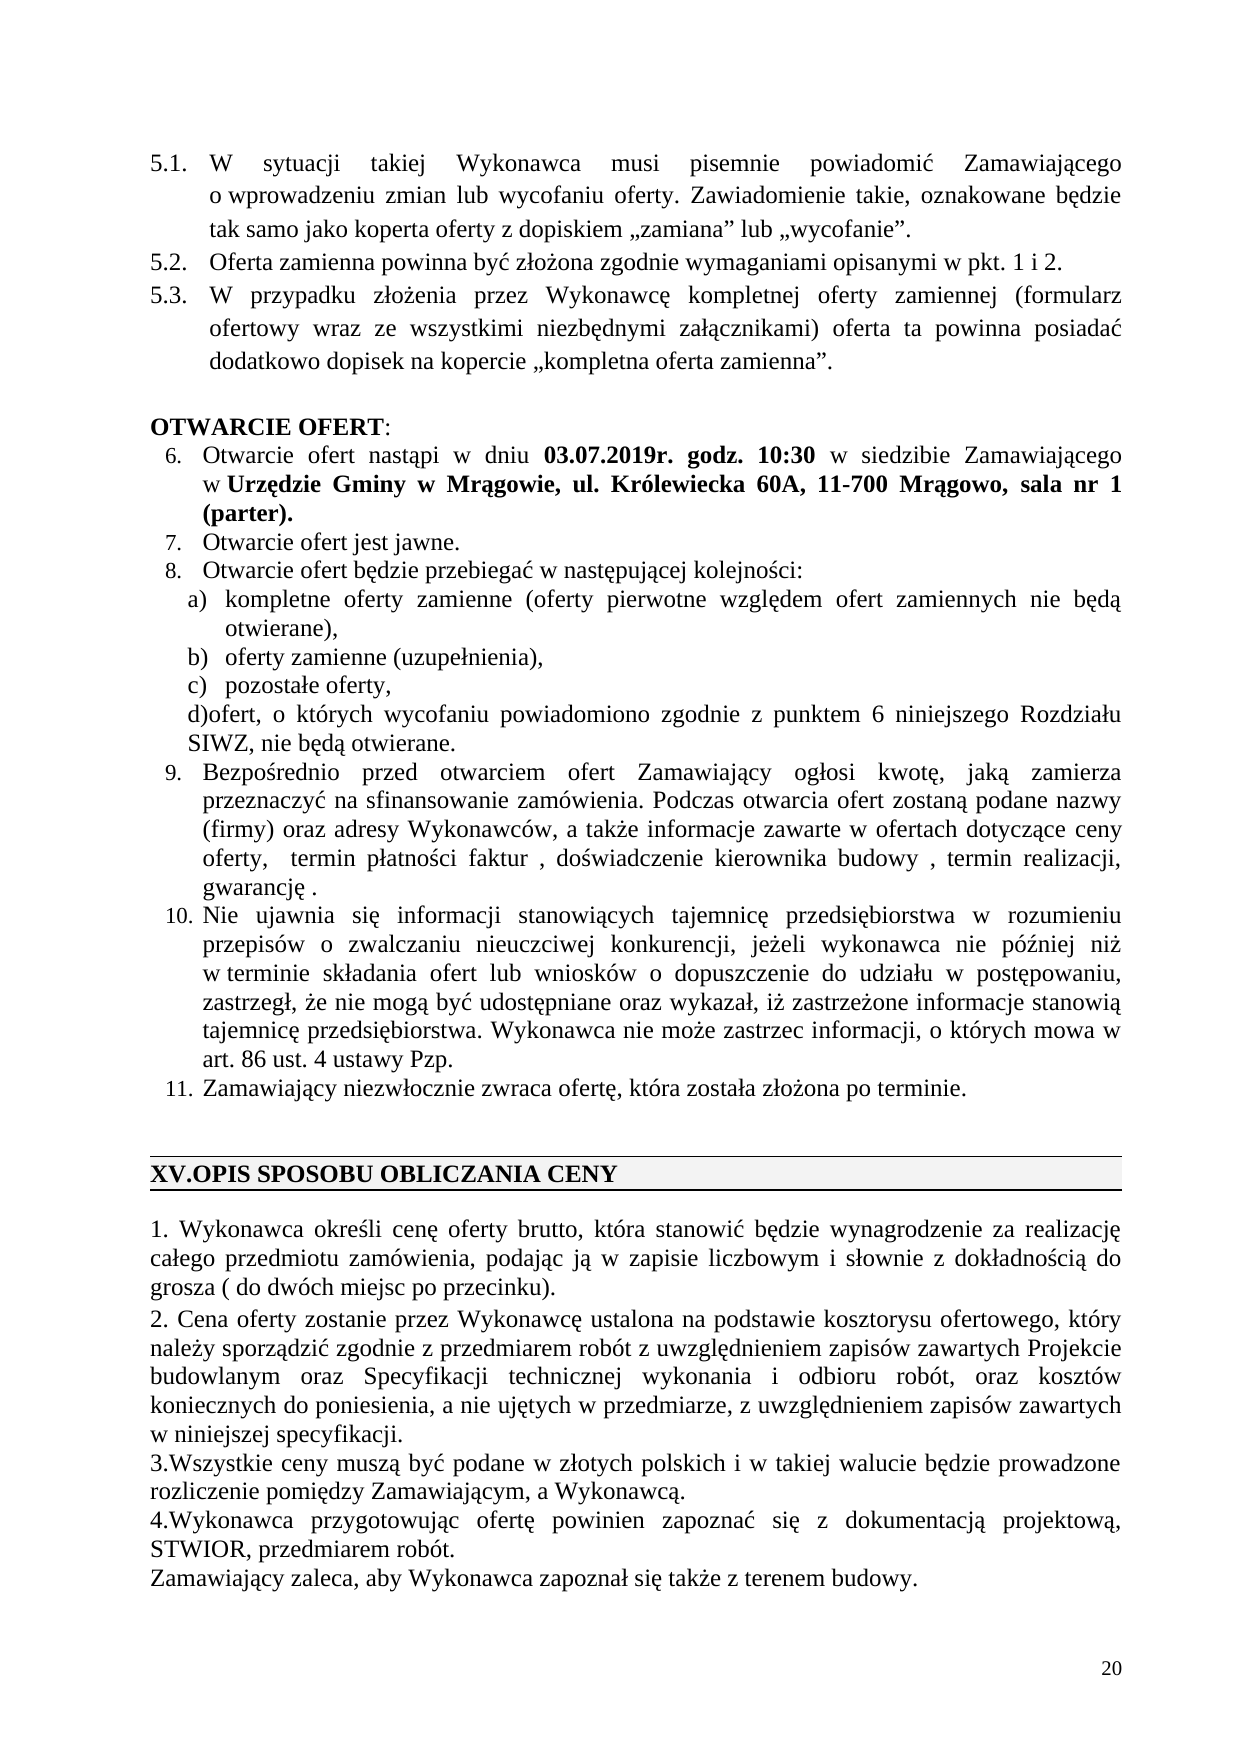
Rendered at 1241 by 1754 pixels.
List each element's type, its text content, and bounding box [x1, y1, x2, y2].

text 3.Wszystkie ceny muszą być podane w złotych polskich i w takiej walucie będzie prowadzone rozliczenie pomiędzy Zamawiającym, a Wykonawcą. [150, 1448, 1122, 1505]
list W przypadku złożenia przez Wykonawcę kompletnej oferty zamiennej (formularz ofertowy wraz ze wszystkimi niezbędnymi załącznikami) oferta ta powinna posiadać dodatkowo dopisek na kopercie „kompletna oferta zamienna”. [150, 280, 1122, 374]
list Bezpośrednio przed otwarciem ofert Zamawiający ogłosi kwotę, jaką zamierza przeznaczyć na sfinansowanie zamówienia. Podczas otwarcia ofert zostaną podane nazwy (firmy) oraz adresy Wykonawców, a także informacje zawarte w ofertach dotyczące ceny oferty, termin płatności faktur , doświadczenie kierownika budowy , termin realizacji, gwarancję . [165, 757, 1122, 901]
list kompletne oferty zamienne (oferty pierwotne względem ofert zamiennych nie będą otwierane), [187, 584, 1122, 642]
list XV.OPIS SPOSOBU OBLICZANIA CENY [150, 1157, 1122, 1189]
list Otwarcie ofert jest jawne. [165, 527, 1122, 556]
list oferty zamienne (uzupełnienia), [187, 642, 1122, 671]
list Otwarcie ofert nastąpi w dniu 03.07.2019r. godz. 10:30 w siedzibie Zamawiającego w Urzędzie Gminy w Mrągowie, ul. Królewiecka 60A, 11-700 Mrągowo, sala nr 1 (parter). [165, 441, 1122, 527]
text d)ofert, o których wycofaniu powiadomiono zgodnie z punktem 6 niniejszego Rozdziału SIWZ, nie będą otwierane. [187, 699, 1122, 757]
list W sytuacji takiej Wykonawca musi pisemnie powiadomić Zamawiającego o wprowadzeniu zmian lub wycofaniu oferty. Zawiadomienie takie, oznakowane będzie tak samo jako koperta oferty z dopiskiem „zamiana” lub „wycofanie”. [150, 148, 1122, 242]
text 1. Wykonawca określi cenę oferty brutto, która stanowić będzie wynagrodzenie za realizację całego przedmiotu zamówienia, podając ją w zapisie liczbowym i słownie z dokładnością do grosza ( do dwóch miejsc po przecinku). [150, 1214, 1122, 1301]
list Otwarcie ofert będzie przebiegać w następującej kolejności: [165, 556, 1122, 584]
text 2. Cena oferty zostanie przez Wykonawcę ustalona na podstawie kosztorysu ofertowego, który należy sporządzić zgodnie z przedmiarem robót z uwzględnieniem zapisów zawartych Projekcie budowlanym oraz Specyfikacji technicznej wykonania i odbioru robót, oraz kosztów koniecznych do poniesienia, a nie ujętych w przedmiarze, z uwzględnieniem zapisów zawartych w niniejszej specyfikacji. [150, 1304, 1122, 1448]
list Nie ujawnia się informacji stanowiących tajemnicę przedsiębiorstwa w rozumieniu przepisów o zwalczaniu nieuczciwej konkurencji, jeżeli wykonawca nie później niż w terminie składania ofert lub wniosków o dopuszczenie do udziału w postępowaniu, zastrzegł, że nie mogą być udostępniane oraz wykazał, iż zastrzeżone informacje stanowią tajemnicę przedsiębiorstwa. Wykonawca nie może zastrzec informacji, o których mowa w art. 86 ust. 4 ustawy Pzp. [165, 901, 1122, 1073]
list pozostałe oferty, [187, 671, 1122, 699]
text 4.Wykonawca przygotowując ofertę powinien zapoznać się z dokumentacją projektową, STWIOR, przedmiarem robót. [150, 1505, 1122, 1563]
list Zamawiający niezwłocznie zwraca ofertę, która została złożona po terminie. [165, 1073, 1122, 1102]
text OTWARCIE OFERT: [150, 412, 1122, 441]
text Zamawiający zaleca, aby Wykonawca zapoznał się także z terenem budowy. [150, 1563, 1122, 1591]
list Oferta zamienna powinna być złożona zgodnie wymaganiami opisanymi w pkt. 1 i 2. [150, 247, 1122, 275]
